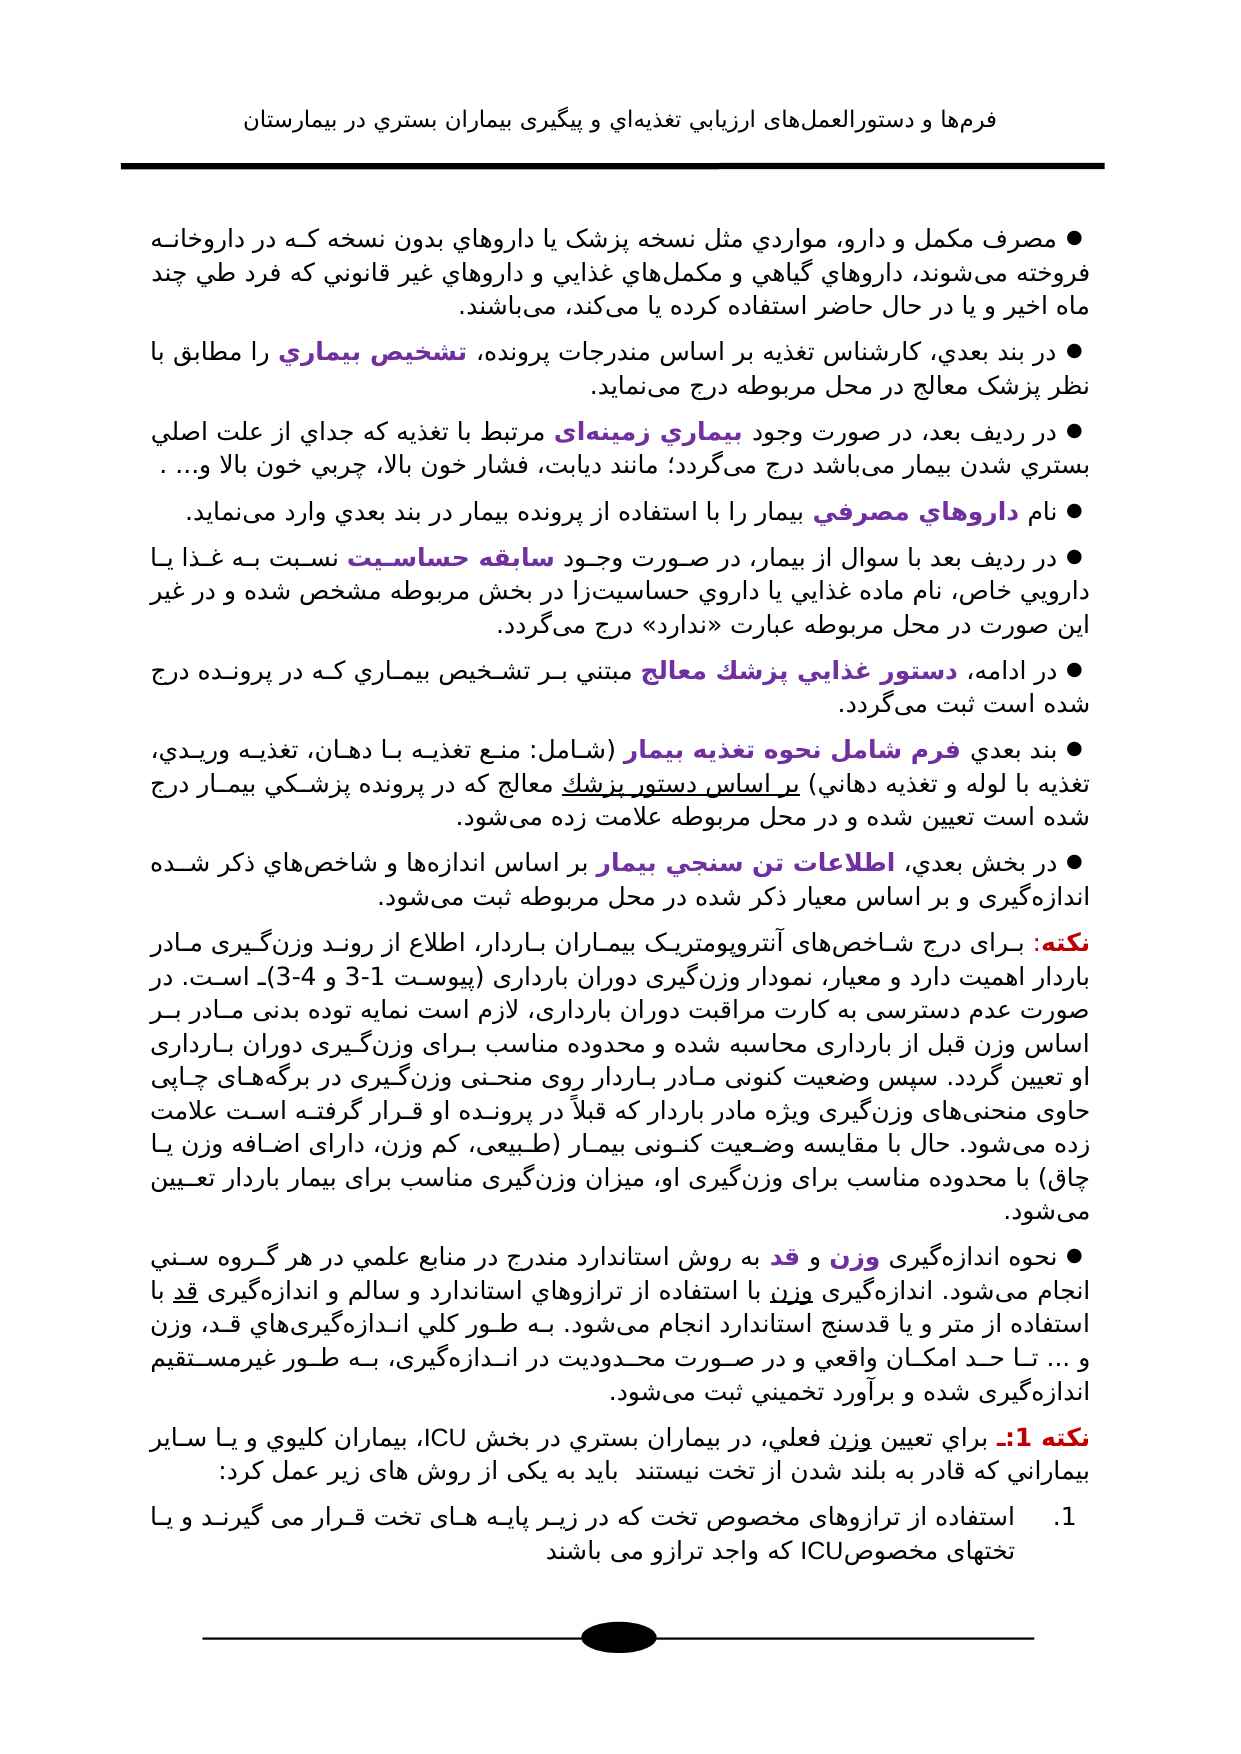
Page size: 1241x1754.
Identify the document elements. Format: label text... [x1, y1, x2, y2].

list استفاده از ترازوهای مخصوص تخت که در زیر پایه های تخت قرار می گیرند و یا تختهای مخصوصICU که واجد ترازو می باشند [150, 1503, 1053, 1566]
text در بخش بعدي، اطلاعات تن سنجي بيمار بر اساس اندازه‌ها و شاخص‌هاي ذكر شده اندازه‌گیری و بر اساس معيار ذكر شده در محل مربوطه ثبت می‌شود. [150, 849, 1090, 911]
text نحوه اندازه‌گیری وزن و قد به روش استاندارد مندرج در منابع علمي در هر گروه سني انجام می‌شود. اندازه‌گیری وزن با استفاده از ترازوهاي استاندارد و سالم و اندازه‌گیری قد با استفاده از متر و يا قدسنج استاندارد انجام می‌شود. به طور كلي اندازه‌گیری‌هاي قد، وزن و ... تا حد امكان واقعي و در صورت محدوديت در اندازه‌گیری، به طور غيرمستقيم اندازه‌گیری شده و برآورد تخميني ثبت می‌شود. [150, 1243, 1090, 1406]
text نکته: برای درج شاخص‌های آنتروپومتریک بیماران باردار، اطلاع از روند وزن‌گیری مادر باردار اهمیت دارد و معیار، نمودار وزن‌گیری دوران بارداری (پیوست 1-3 و 4-3) است. در صورت عدم دسترسی به کارت مراقبت دوران بارداری، لازم است نمایه توده بدنی مادر بر اساس وزن قبل از بارداری محاسبه شده و محدوده مناسب برای وزن‌گیری دوران بارداری او تعیین گردد. سپس وضعیت کنونی مادر باردار روی منحنی وزن‌گیری در برگه‌های چاپی حاوی منحنی‌های وزن‌گیری ویژه مادر باردار که قبلاً در پرونده او قرار گرفته است علامت زده می‌شود. حال با مقایسه وضعیت کنونی بیمار (طبیعی، کم وزن، دارای اضافه وزن یا چاق) با محدوده مناسب برای وزن‌گیری او، میزان وزن‌گیری مناسب برای بیمار باردار تعیین می‌شود. [150, 928, 1090, 1226]
picture [130, 1615, 1106, 1663]
text مصرف مکمل و دارو، مواردي مثل نسخه پزشک يا داروهاي بدون نسخه که در داروخانه فروخته می‌شوند، داروهاي گياهي و مکمل‌هاي غذايي و داروهاي غير قانوني که فرد طي چند ماه اخير و يا در حال حاضر استفاده کرده يا می‌کند، می‌باشند. [150, 224, 1090, 321]
text نكته 1: براي تعيين وزن فعلي، در بيماران بستري در بخش ICU، بيماران كليوي و يا ساير بيماراني كه قادر به بلند شدن از تخت نيستند باید به یکی از روش های زیر عمل کرد: [150, 1423, 1090, 1486]
text نام داروهاي مصرفي بيمار را با استفاده از پرونده بيمار در بند بعدي وارد می‌نمايد. [150, 497, 1090, 526]
text در رديف بعد با سوال از بيمار، در صورت وجود سابقه حساسيت نسبت به غذا يا دارويي خاص، نام ماده غذايي يا داروي حساسيت‌زا در بخش مربوطه مشخص شده و در غير اين صورت در محل مربوطه عبارت «ندارد» درج می‌گردد. [150, 543, 1090, 639]
text در بند بعدي، کارشناس تغذيه بر اساس مندرجات پرونده، تشخيص بيماري را مطابق با نظر پزشک معالج در محل مربوطه درج می‌نمايد. [150, 338, 1090, 400]
text بند بعدي فرم شامل نحوه تغذيه بيمار (شامل: منع تغذيه با دهان، تغذيه وريدي، تغذيه با لوله و تغذيه دهاني) بر اساس دستور پزشك معالج كه در پرونده پزشكي بيمار درج شده است تعيين شده و در محل مربوطه علامت زده می‌شود. [150, 736, 1090, 832]
text در ادامه، دستور غذايي پزشك معالج مبتني بر تشخيص بيماري كه در پرونده درج شده است ثبت می‌گردد. [150, 656, 1090, 719]
text در رديف بعد، در صورت وجود بيماري زمینه‌ای مرتبط با تغذيه كه جداي از علت اصلي بستري شدن بيمار می‌باشد درج می‌گردد؛ مانند ديابت، فشار خون بالا، چربي خون بالا و... . [150, 417, 1090, 480]
